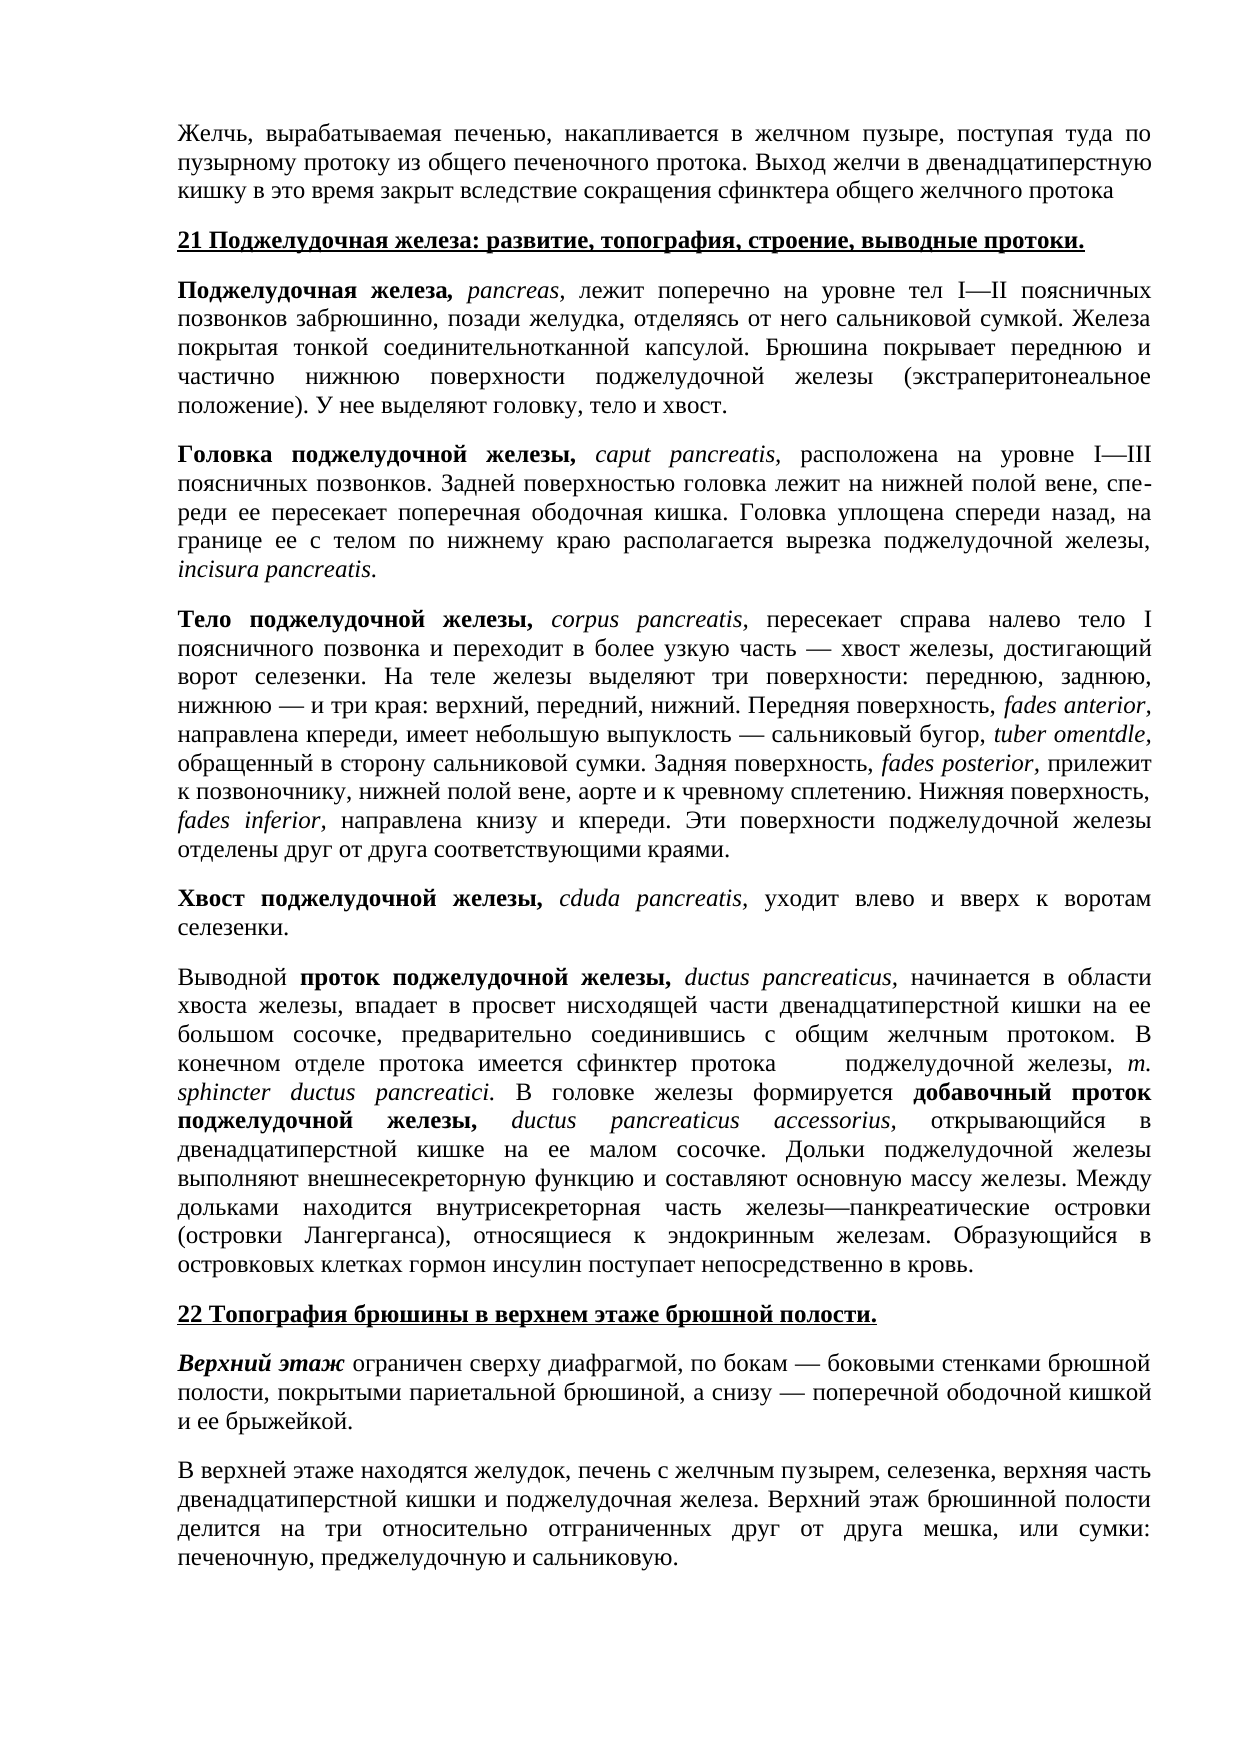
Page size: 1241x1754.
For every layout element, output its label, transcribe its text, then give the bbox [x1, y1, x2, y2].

text Верхний этаж ограничен сверху диафрагмой, по бокам — боковыми стенками брюшной полости, покрытыми париетальной брюшиной, а снизу — поперечной ободочной кишкой и ее брыжейкой. [177, 1348, 1152, 1435]
text Выводной проток поджелудочной железы, ductus pancreaticus, начинается в области хвоста железы, впадает в просвет нисходящей части двенадцатиперстной кишки на ее большом сосочке, предварительно соединившись с общим желчным протоком. В конечном отделе протока имеется сфинктер протока поджелудочной железы, т. sphincter ductus pancreatici. В головке железы формируется добавочный проток поджелудочной железы, ductus pancreaticus accessorius, открывающийся в двенадцатиперстной кишке на ее малом сосочке. Дольки поджелудочной железы выполняют внешнесекреторную функцию и составляют основную массу железы. Между дольками находится внутрисекреторная часть железы—панкреатические островки (островки Лангерганса), относящиеся к эндокринным железам. Образующийся в островковых клетках гормон инсулин поступает непосредственно в кровь. [177, 962, 1152, 1278]
text В верхней этаже находятся желудок, печень с желчным пузырем, селезенка, верхняя часть двенадцатиперстной кишки и поджелудочная железа. Верхний этаж брюшинной полости делится на три относительно отграниченных друг от друга мешка, или сумки: печеночную, преджелудочную и сальниковую. [177, 1456, 1152, 1571]
text Поджелудочная железа, pancreas, лежит поперечно на уровне тел I—II поясничных позвонков забрюшинно, позади желудка, отделяясь от него сальниковой сумкой. Железа покрытая тонкой соединительнотканной капсулой. Брюшина покрывает переднюю и частично нижнюю поверхности поджелудочной железы (экстраперитонеальное положение). У нее выделяют головку, тело и хвост. [177, 275, 1152, 418]
text Тело поджелудочной железы, corpus pancreatis, пересекает справа налево тело I поясничного позвонка и переходит в более узкую часть — хвост железы, достигающий ворот селезенки. На теле железы выделяют три поверхности: переднюю, заднюю, нижнюю — и три края: верхний, передний, нижний. Передняя поверхность, fades anterior, направлена кпереди, имеет небольшую выпуклость — сальниковый бугор, tuber omentdle, обращенный в сторону сальниковой сумки. Задняя поверхность, fades posterior, прилежит к позвоночнику, нижней полой вене, аорте и к чревному сплетению. Нижняя поверхность, fades inferior, направлена книзу и кпереди. Эти поверхности поджелудочной железы отделены друг от друга соответствующими краями. [177, 604, 1152, 863]
text Хвост поджелудочной железы, cduda pancreatis, уходит влево и вверх к воротам селезенки. [177, 883, 1152, 941]
text 22 Топография брюшины в верхнем этаже брюшной полости. [177, 1299, 1152, 1328]
text 21 Поджелудочная железа: развитие, топография, строение, выводные протоки. [177, 225, 1152, 254]
text Головка поджелудочной железы, caput pancreatis, расположена на уровне I—III поясничных позвонков. Задней поверхностью головка лежит на нижней полой вене, спереди ее пересекает поперечная ободочная кишка. Головка уплощена спереди назад, на границе ее с телом по нижнему краю располагается вырезка поджелудочной железы, incisura pancreatis. [177, 439, 1152, 583]
text Желчь, вырабатываемая печенью, накапливается в желчном пузыре, поступая туда по пузырному протоку из общего печеночного протока. Выход желчи в двенадцатиперстную кишку в это время закрыт вследствие сокращения сфинктера общего желчного протока [177, 118, 1152, 204]
